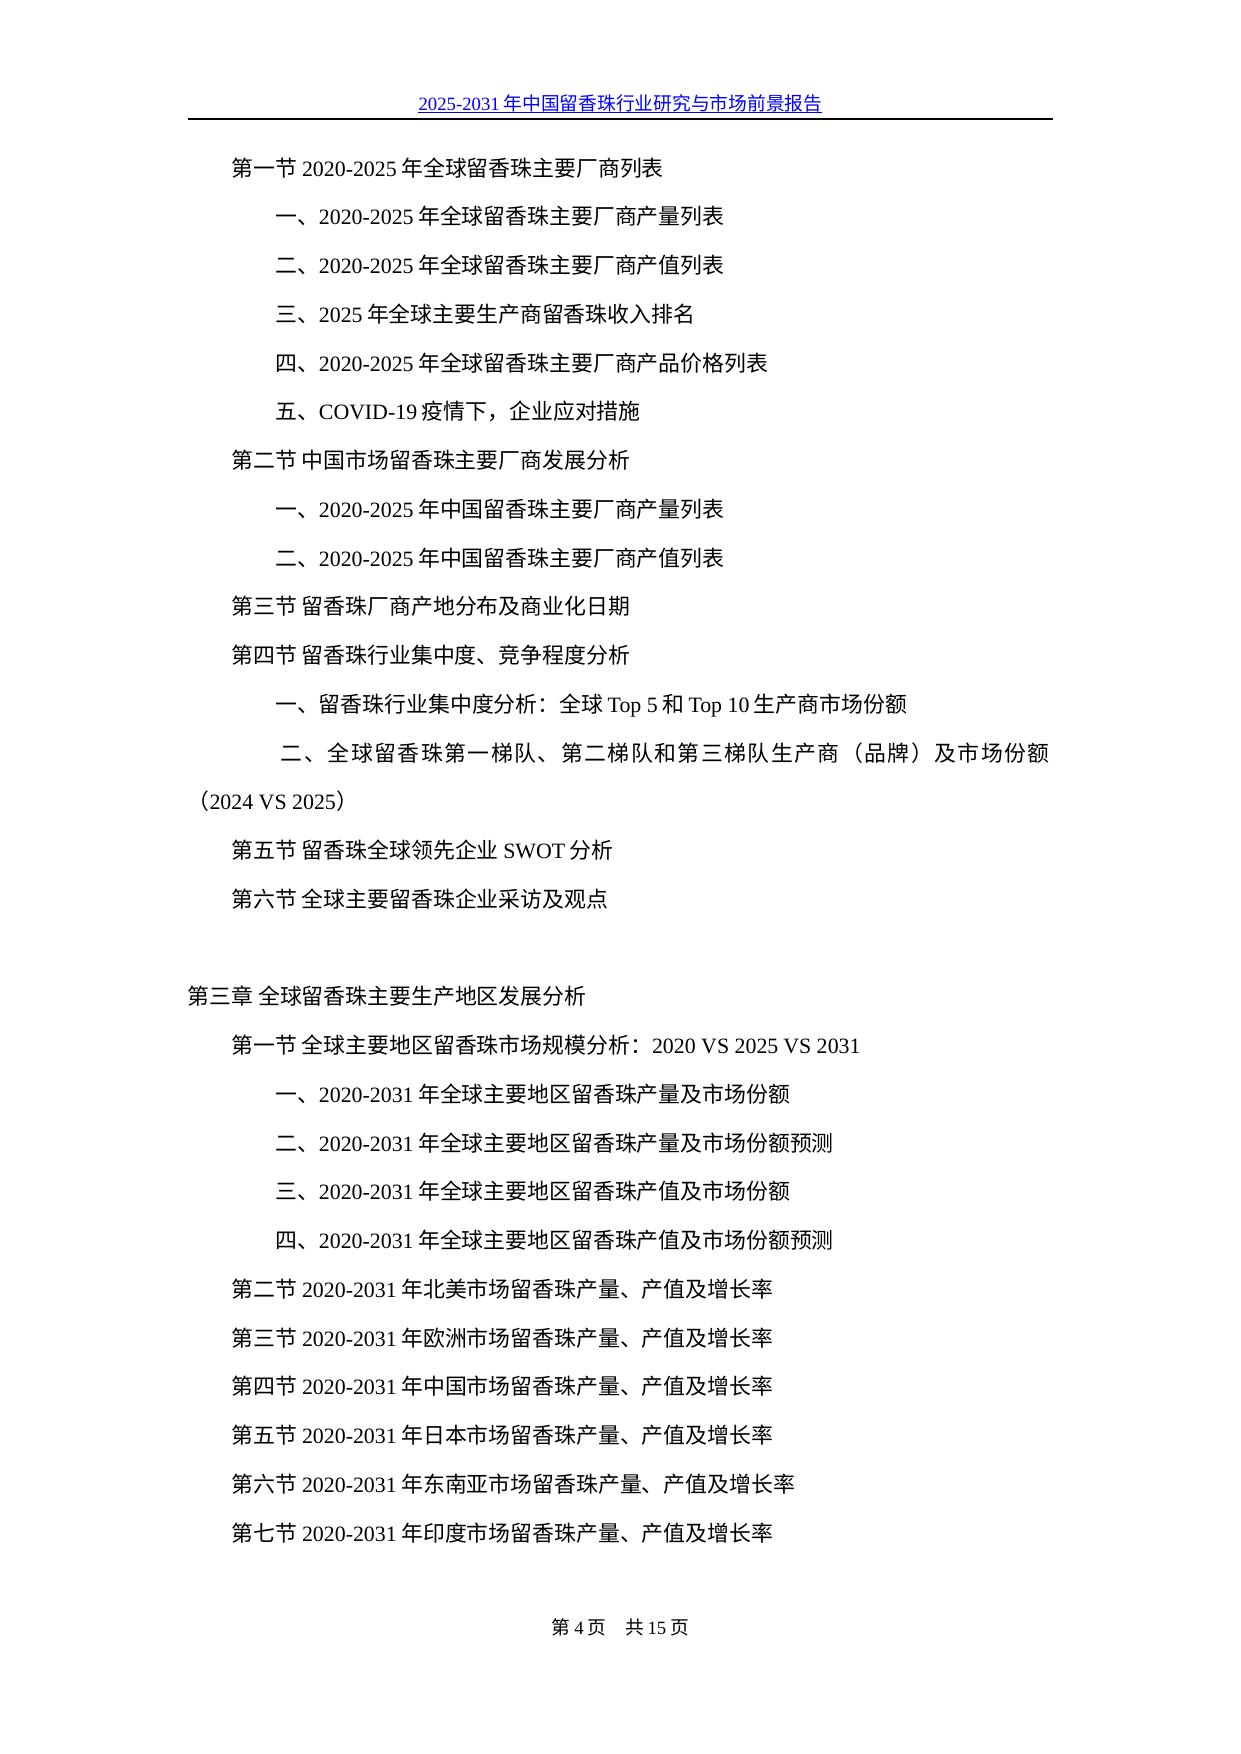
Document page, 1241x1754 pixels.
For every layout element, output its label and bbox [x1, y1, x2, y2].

text [187, 150, 1053, 1548]
